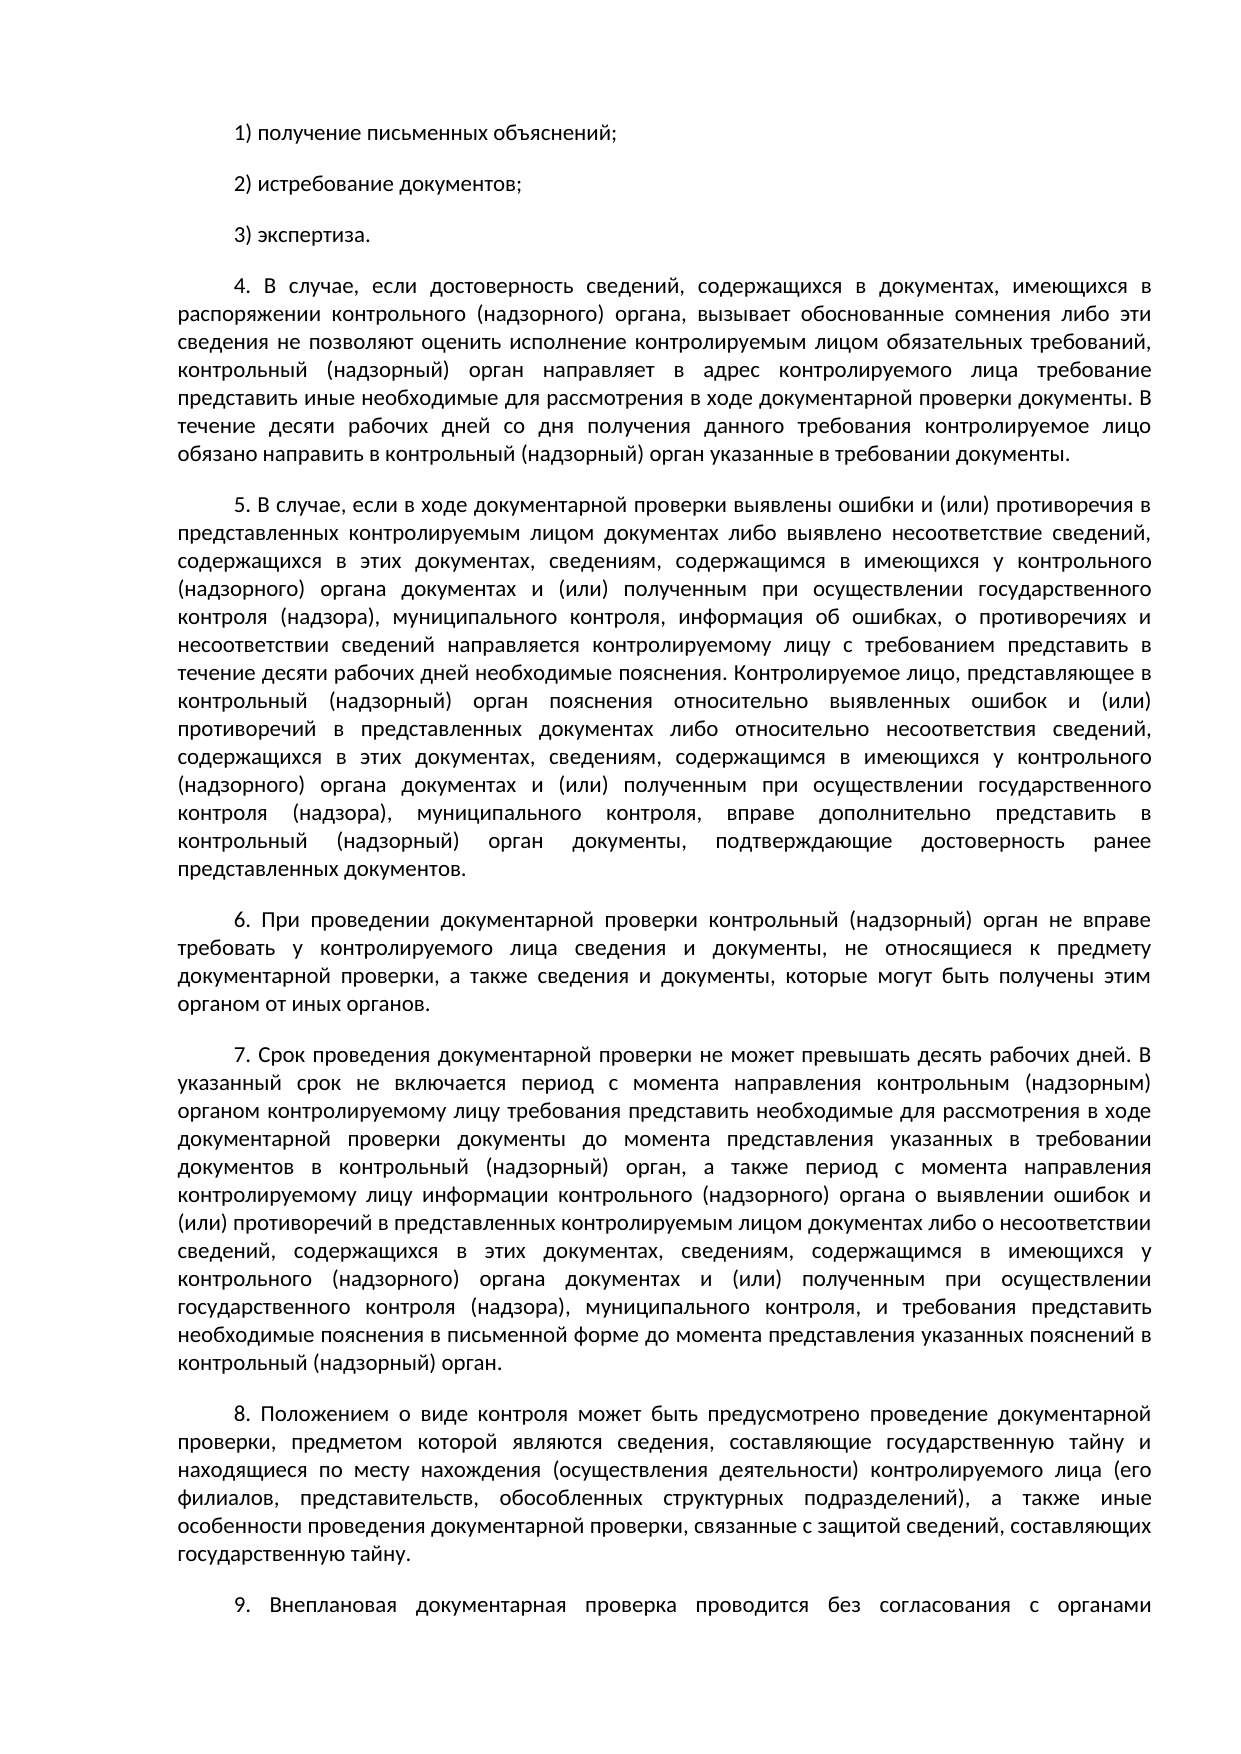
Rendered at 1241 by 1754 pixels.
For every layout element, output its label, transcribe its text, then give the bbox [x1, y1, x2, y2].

text 2) истребование документов; [177, 169, 1152, 197]
text 6. При проведении документарной проверки контрольный (надзорный) орган не вправе требовать у контролируемого лица сведения и документы, не относящиеся к предмету документарной проверки, а также сведения и документы, которые могут быть получены этим органом от иных органов. [177, 905, 1152, 1017]
text 5. В случае, если в ходе документарной проверки выявлены ошибки и (или) противоречия в представленных контролируемым лицом документах либо выявлено несоответствие сведений, содержащихся в этих документах, сведениям, содержащимся в имеющихся у контрольного (надзорного) органа документах и (или) полученным при осуществлении государственного контроля (надзора), муниципального контроля, информация об ошибках, о противоречиях и несоответствии сведений направляется контролируемому лицу с требованием представить в течение десяти рабочих дней необходимые пояснения. Контролируемое лицо, представляющее в контрольный (надзорный) орган пояснения относительно выявленных ошибок и (или) противоречий в представленных документах либо относительно несоответствия сведений, содержащихся в этих документах, сведениям, содержащимся в имеющихся у контрольного (надзорного) органа документах и (или) полученным при осуществлении государственного контроля (надзора), муниципального контроля, вправе дополнительно представить в контрольный (надзорный) орган документы, подтверждающие достоверность ранее представленных документов. [177, 490, 1152, 882]
text 1) получение письменных объяснений; [177, 118, 1152, 146]
text 4. В случае, если достоверность сведений, содержащихся в документах, имеющихся в распоряжении контрольного (надзорного) органа, вызывает обоснованные сомнения либо эти сведения не позволяют оценить исполнение контролируемым лицом обязательных требований, контрольный (надзорный) орган направляет в адрес контролируемого лица требование представить иные необходимые для рассмотрения в ходе документарной проверки документы. В течение десяти рабочих дней со дня получения данного требования контролируемое лицо обязано направить в контрольный (надзорный) орган указанные в требовании документы. [177, 271, 1152, 467]
text 7. Срок проведения документарной проверки не может превышать десять рабочих дней. В указанный срок не включается период с момента направления контрольным (надзорным) органом контролируемому лицу требования представить необходимые для рассмотрения в ходе документарной проверки документы до момента представления указанных в требовании документов в контрольный (надзорный) орган, а также период с момента направления контролируемому лицу информации контрольного (надзорного) органа о выявлении ошибок и (или) противоречий в представленных контролируемым лицом документах либо о несоответствии сведений, содержащихся в этих документах, сведениям, содержащимся в имеющихся у контрольного (надзорного) органа документах и (или) полученным при осуществлении государственного контроля (надзора), муниципального контроля, и требования представить необходимые пояснения в письменной форме до момента представления указанных пояснений в контрольный (надзорный) орган. [177, 1040, 1152, 1376]
text 8. Положением о виде контроля может быть предусмотрено проведение документарной проверки, предметом которой являются сведения, составляющие государственную тайну и находящиеся по месту нахождения (осуществления деятельности) контролируемого лица (его филиалов, представительств, обособленных структурных подразделений), а также иные особенности проведения документарной проверки, связанные с защитой сведений, составляющих государственную тайну. [177, 1399, 1152, 1567]
text 3) экспертиза. [177, 220, 1152, 248]
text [177, 1590, 1152, 1618]
